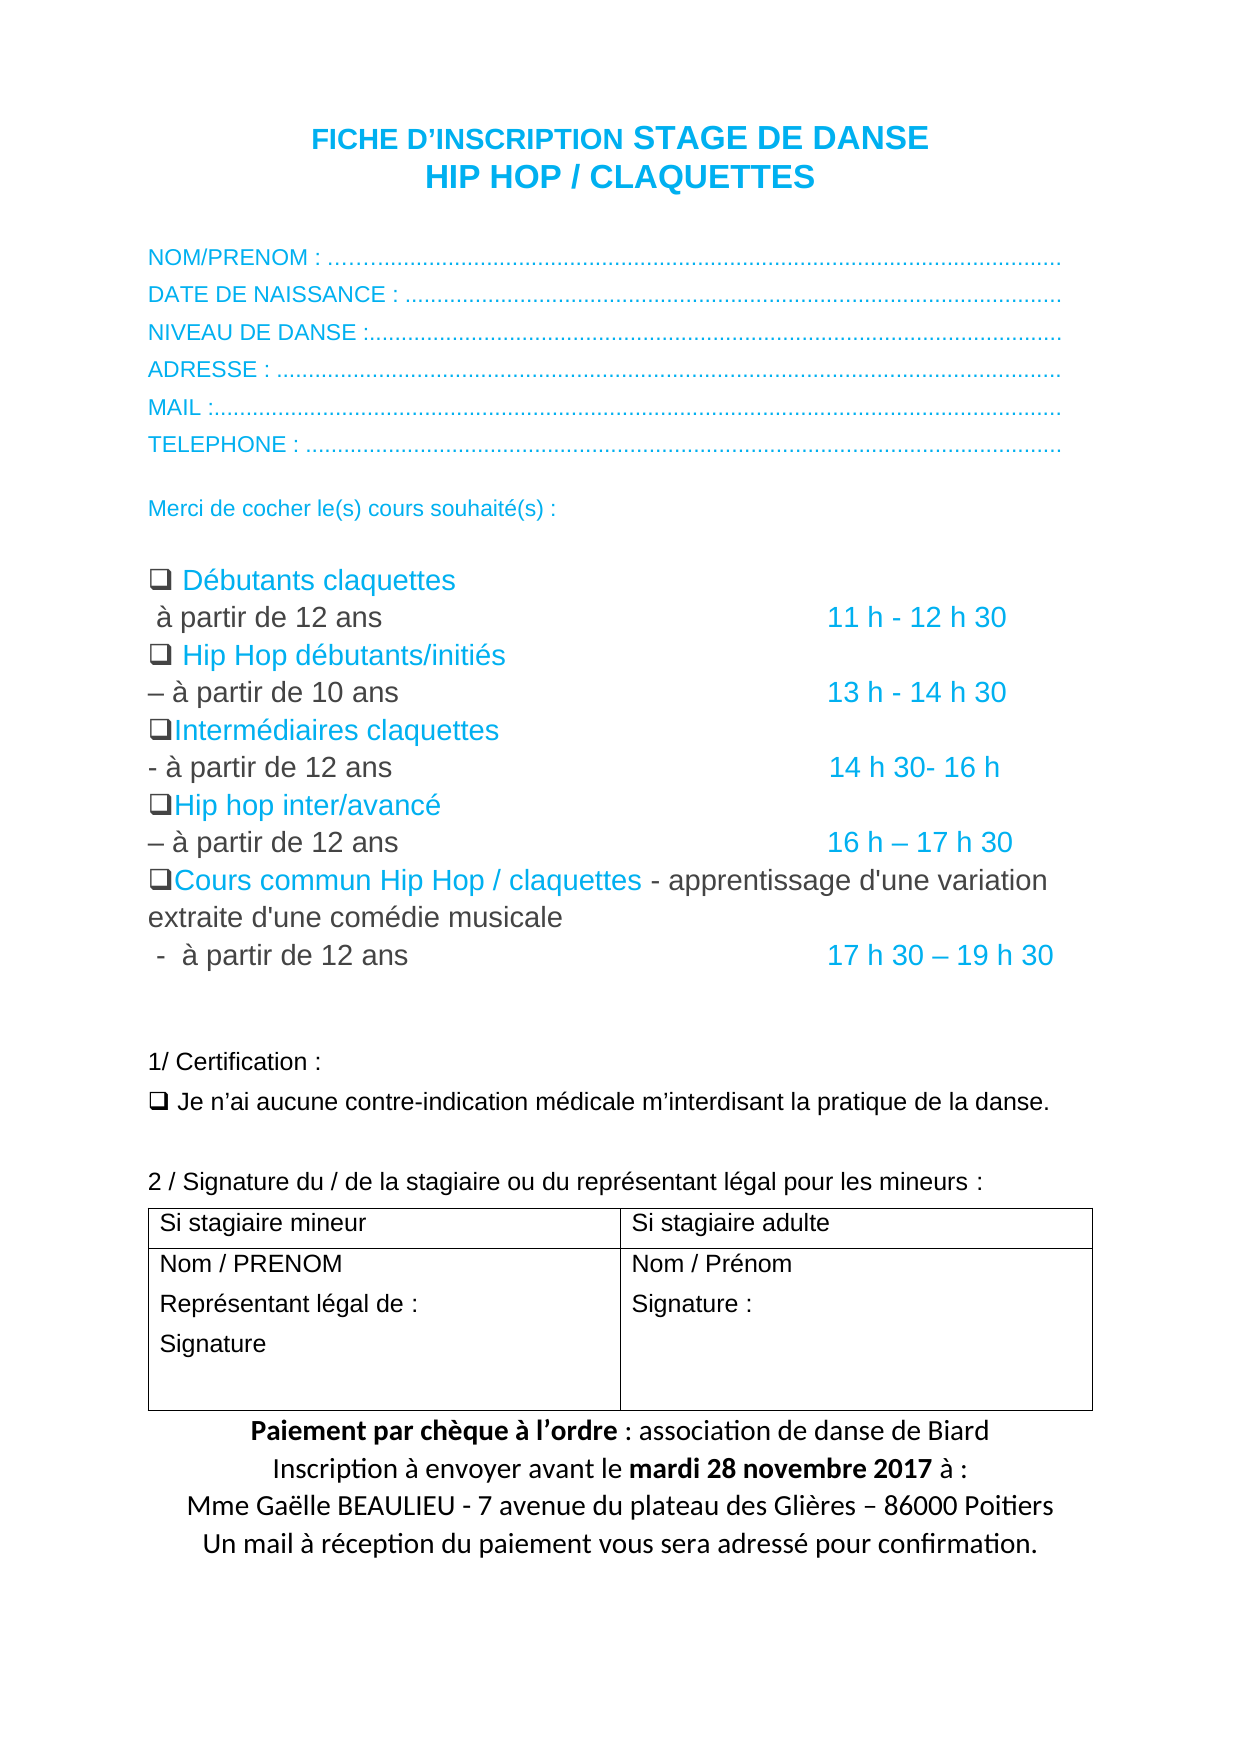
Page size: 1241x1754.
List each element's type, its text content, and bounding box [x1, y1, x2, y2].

text NOM/PRENOM : [148, 233, 1093, 270]
text Hip hop inter/avancé [148, 784, 1093, 821]
text Débutants claquettes [148, 559, 1093, 596]
text Hip Hop débutants/initiés [148, 634, 1093, 671]
text Mme Gaëlle BEAULIEU - 7 avenue du plateau des Glières – 86000 Poitiers [148, 1486, 1093, 1523]
text Inscription à envoyer avant le mardi 28 novembre 2017 à : [148, 1448, 1093, 1486]
text FICHE D’INSCRIPTION STAGE DE DANSE [148, 118, 1093, 157]
text Je n’ai aucune contre-indication médicale m’interdisant la pratique de la danse. [148, 1087, 1093, 1116]
text Intermédiaires claquettes [148, 709, 1093, 746]
text - à partir de 12 ans 14 h 30- 16 h [148, 746, 1093, 784]
text ADRESSE : [148, 345, 1093, 383]
table_cell Nom / Prénom Signature : [621, 1249, 1092, 1409]
text Un mail à réception du paiement vous sera adressé pour confirmation. [148, 1523, 1093, 1561]
text Merci de cocher le(s) cours souhaité(s) : [148, 484, 1093, 521]
text 2 / Signature du / de la stagiaire ou du représentant légal pour les mineurs : [148, 1167, 1093, 1196]
text TELEPHONE : [148, 420, 1093, 458]
text DATE DE NAISSANCE : [148, 270, 1093, 308]
text NIVEAU DE DANSE : [148, 308, 1093, 345]
text – à partir de 10 ans 13 h - 14 h 30 [148, 671, 1093, 709]
text Paiement par chèque à l’ordre : association de danse de Biard [148, 1411, 1093, 1448]
text HIP HOP / CLAQUETTES [148, 157, 1093, 195]
text – à partir de 12 ans 16 h – 17 h 30 [148, 821, 1093, 859]
text - à partir de 12 ans 17 h 30 – 19 h 30 [148, 934, 1093, 971]
text 1/ Certification : [148, 1046, 1093, 1075]
text à partir de 12 ans 11 h - 12 h 30 [148, 596, 1093, 634]
table_cell Nom / PRENOM Représentant légal de : Signature [149, 1249, 620, 1409]
table_header Si stagiaire adulte [621, 1209, 1092, 1248]
text Cours commun Hip Hop / claquettes - apprentissage d'une variation extraite d'une comédie musicale [148, 859, 1093, 934]
text MAIL : [148, 383, 1093, 420]
table_header Si stagiaire mineur [149, 1209, 620, 1248]
